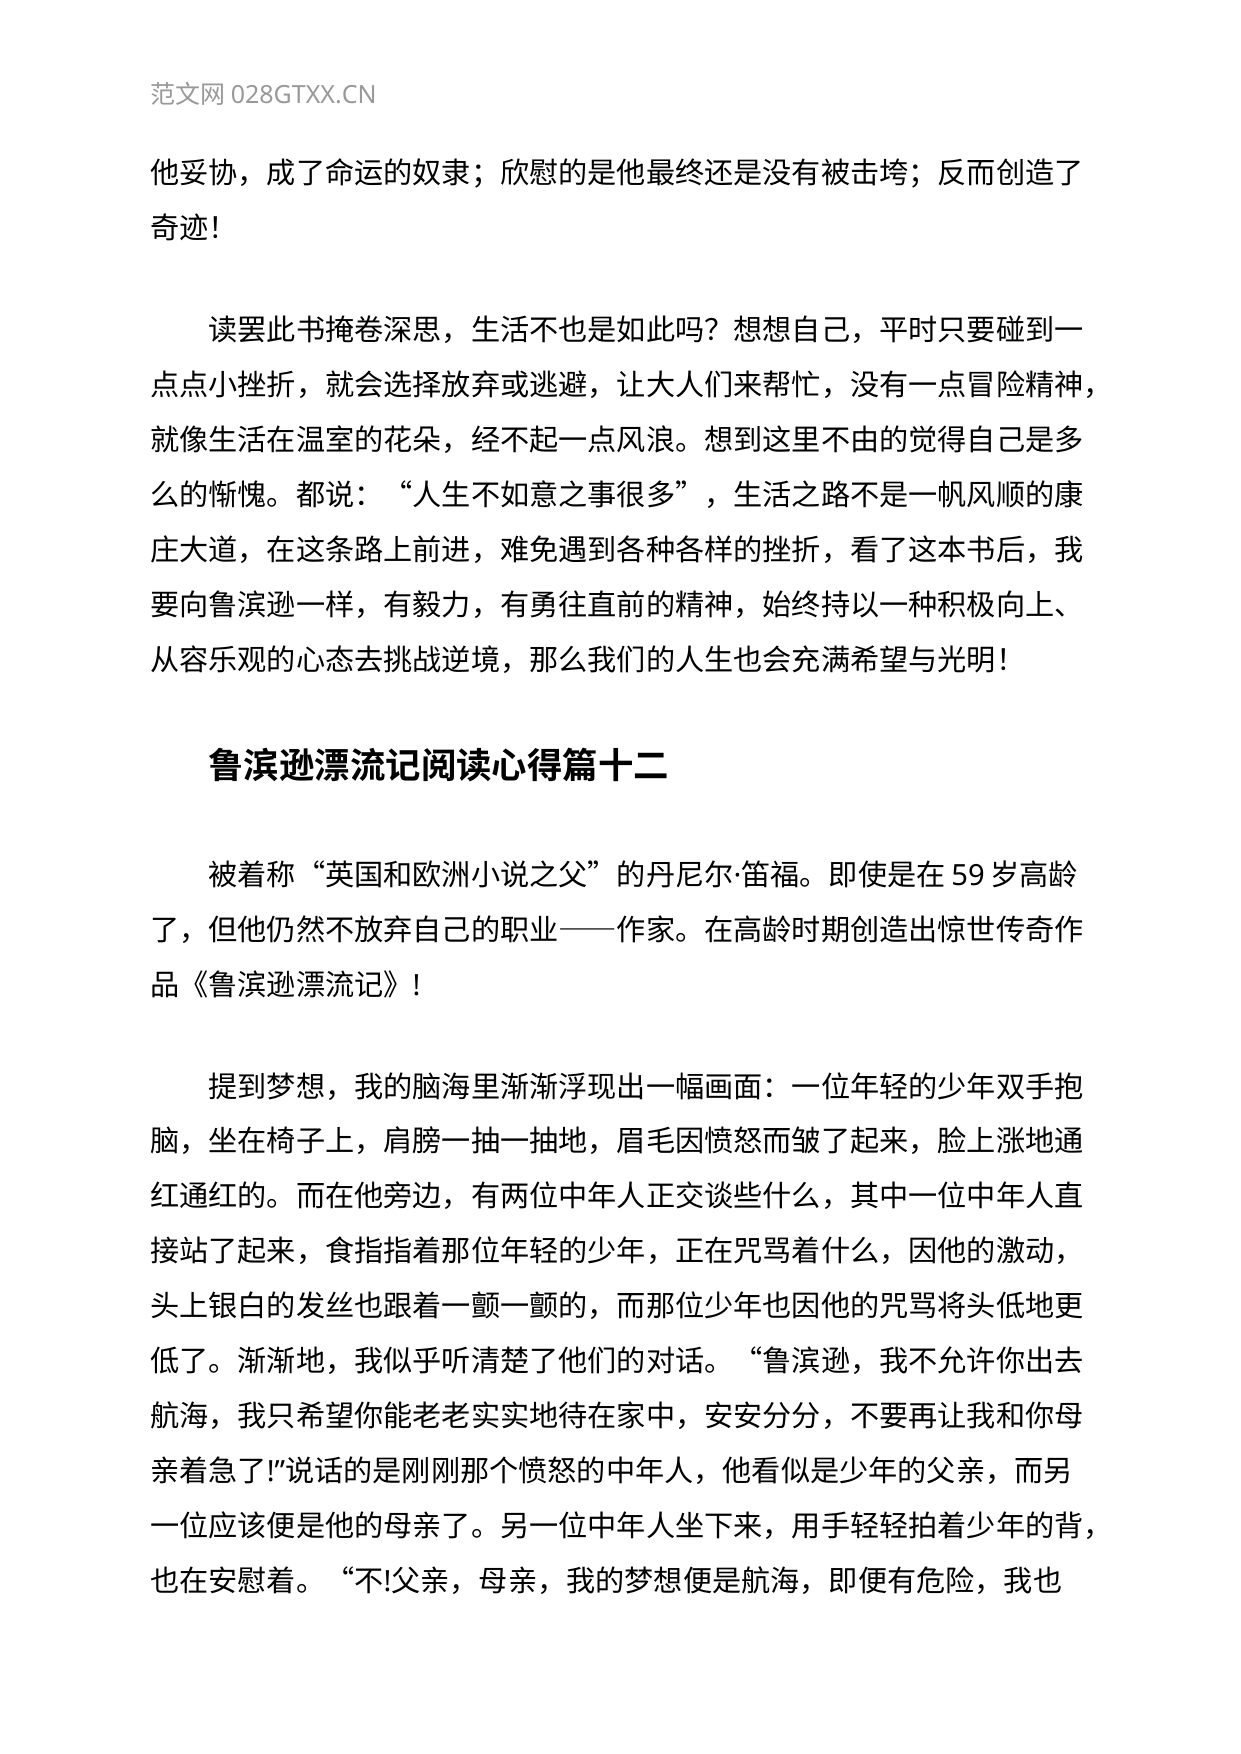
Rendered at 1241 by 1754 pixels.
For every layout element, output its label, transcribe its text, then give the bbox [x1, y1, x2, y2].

text 被着称“英国和欧洲小说之父”的丹尼尔·笛福。即使是在59岁高龄了，但他仍然不放弃自己的职业——作家。在高龄时期创造出惊世传奇作品《鲁滨逊漂流记》! [150, 851, 1090, 1003]
text 读罢此书掩卷深思，生活不也是如此吗？想想自己，平时只要碰到一点点小挫折，就会选择放弃或逃避，让大人们来帮忙，没有一点冒险精神，就像生活在温室的花朵，经不起一点风浪。想到这里不由的觉得自己是多么的惭愧。都说：“人生不如意之事很多”，生活之路不是一帆风顺的康庄大道，在这条路上前进，难免遇到各种各样的挫折，看了这本书后，我要向鲁滨逊一样，有毅力，有勇往直前的精神，始终持以一种积极向上、从容乐观的心态去挑战逆境，那么我们的人生也会充满希望与光明！ [150, 307, 1090, 678]
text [150, 150, 1090, 247]
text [150, 1063, 1090, 1600]
text 鲁滨逊漂流记阅读心得篇十二 [150, 738, 1090, 789]
